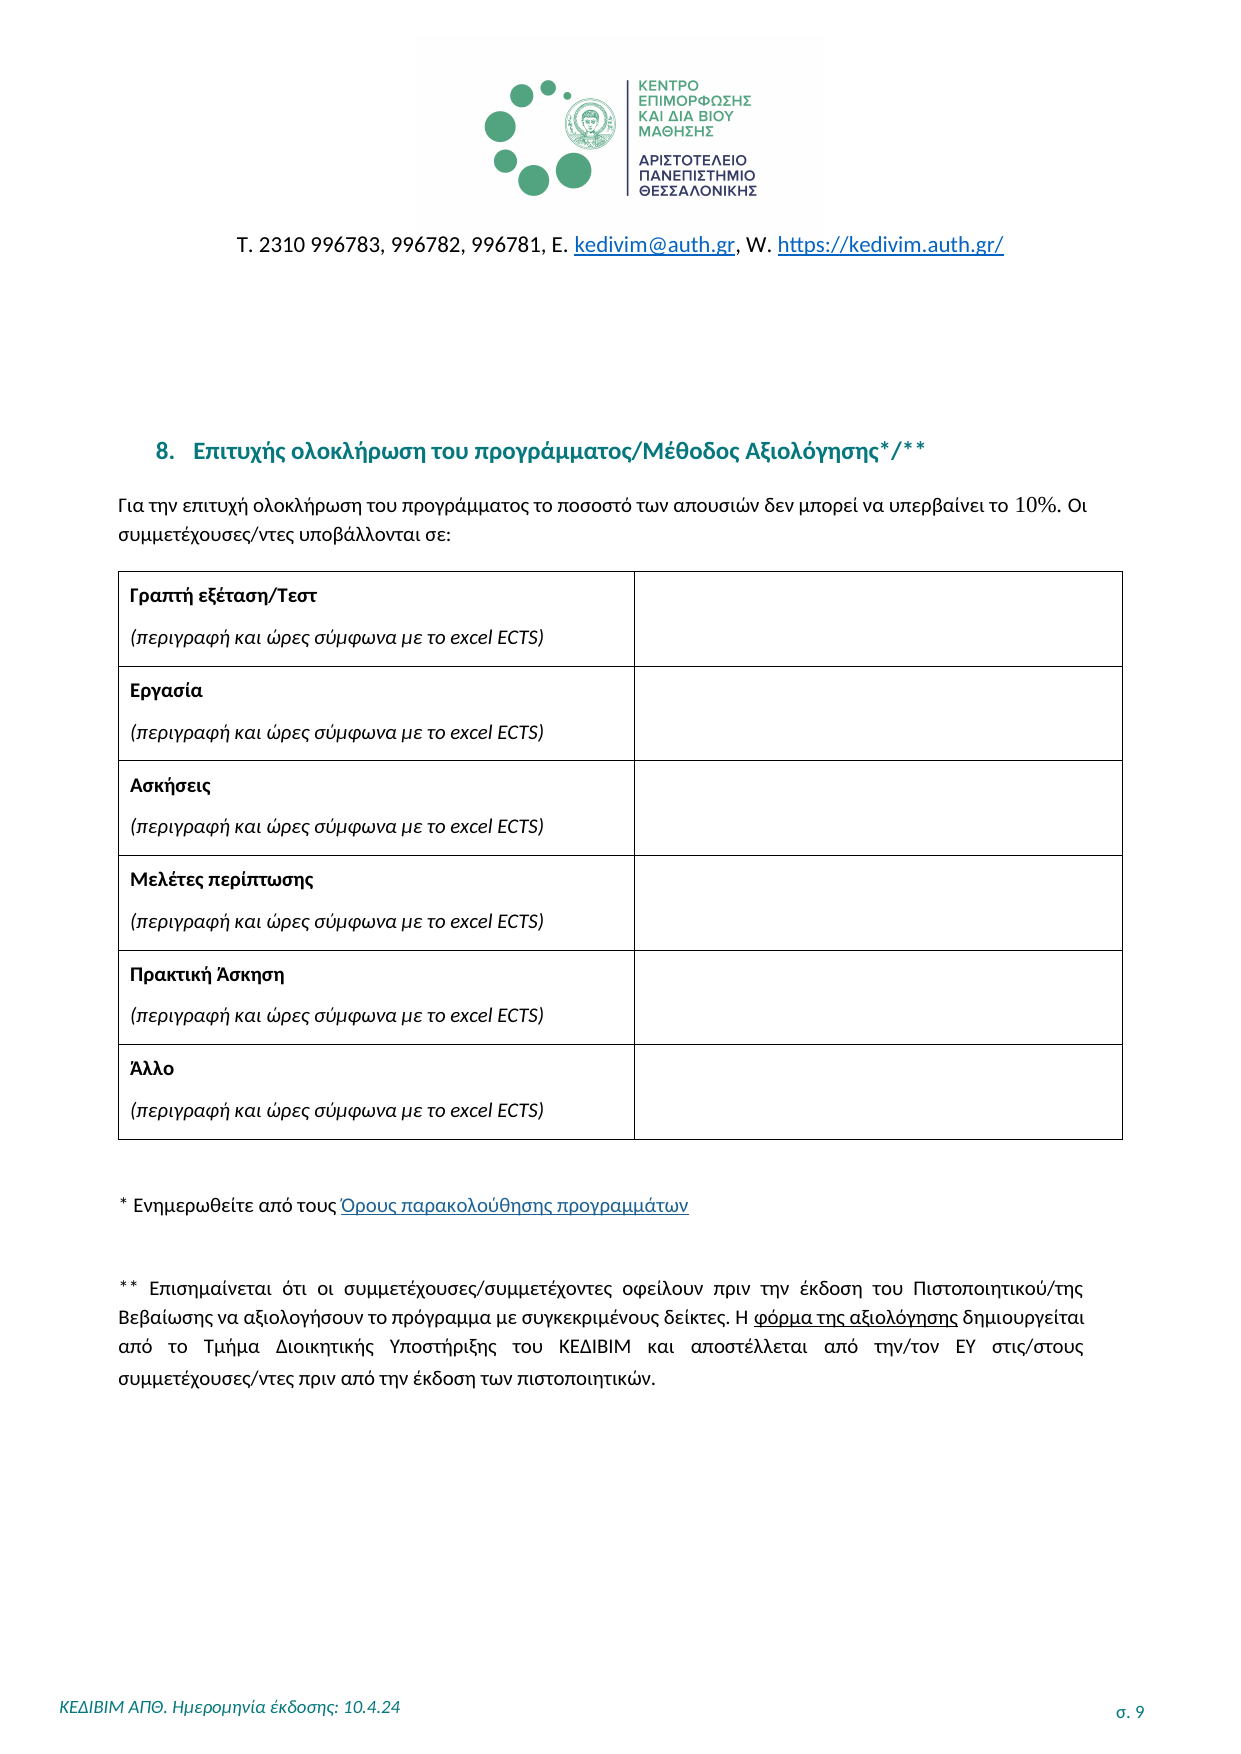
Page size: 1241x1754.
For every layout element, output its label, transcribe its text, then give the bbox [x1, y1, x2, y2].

table_cell [635, 951, 1122, 1044]
table_cell [635, 856, 1122, 949]
table_header Γραπτή εξέταση/Τεστ (περιγραφή και ώρες σύμφωνα με το excel ECTS) [119, 572, 634, 666]
table_cell [635, 1045, 1122, 1139]
table_cell [635, 667, 1122, 760]
table_cell Άλλο (περιγραφή και ώρες σύμφωνα με το excel ECTS) [119, 1045, 634, 1139]
picture [415, 35, 826, 241]
table_cell Πρακτική Άσκηση (περιγραφή και ώρες σύμφωνα με το excel ECTS) [119, 951, 634, 1044]
table_cell Ασκήσεις (περιγραφή και ώρες σύμφωνα με το excel ECTS) [119, 761, 634, 855]
table_cell Μελέτες περίπτωσης (περιγραφή και ώρες σύμφωνα με το excel ECTS) [119, 856, 634, 949]
text Για την επιτυχή ολοκλήρωση του προγράμματος το ποσοστό των απουσιών δεν μπορεί να υπερβαίνει το 10%. Οι συμμετέχουσες/ντες υποβάλλονται σε: [118, 491, 1122, 547]
table_cell Εργασία (περιγραφή και ώρες σύμφωνα με το excel ECTS) [119, 667, 634, 760]
text * Ενημερωθείτε από τους Όρους παρακολούθησης προγραμμάτων [118, 1192, 1085, 1217]
list Επιτυχής ολοκλήρωση του προγράμματος/Μέθοδος Αξιολόγησης*/** [156, 435, 1122, 466]
text ** Επισημαίνεται ότι οι συμμετέχουσες/συμμετέχοντες οφείλουν πριν την έκδοση του Πιστοποιητικού/της Βεβαίωσης να αξιολογήσουν το πρόγραμμα με συγκεκριμένους δείκτες. Η φόρμα της αξιολόγησης δημιουργείται από το Τμήμα Διοικητικής Υποστήριξης του ΚΕΔΙΒΙΜ και αποστέλλεται από την/τον ΕΥ στις/στους συμμετέχουσες/ντες πριν από την έκδοση των πιστοποιητικών. [118, 1275, 1085, 1391]
table_header [635, 572, 1122, 666]
table_cell [635, 761, 1122, 855]
